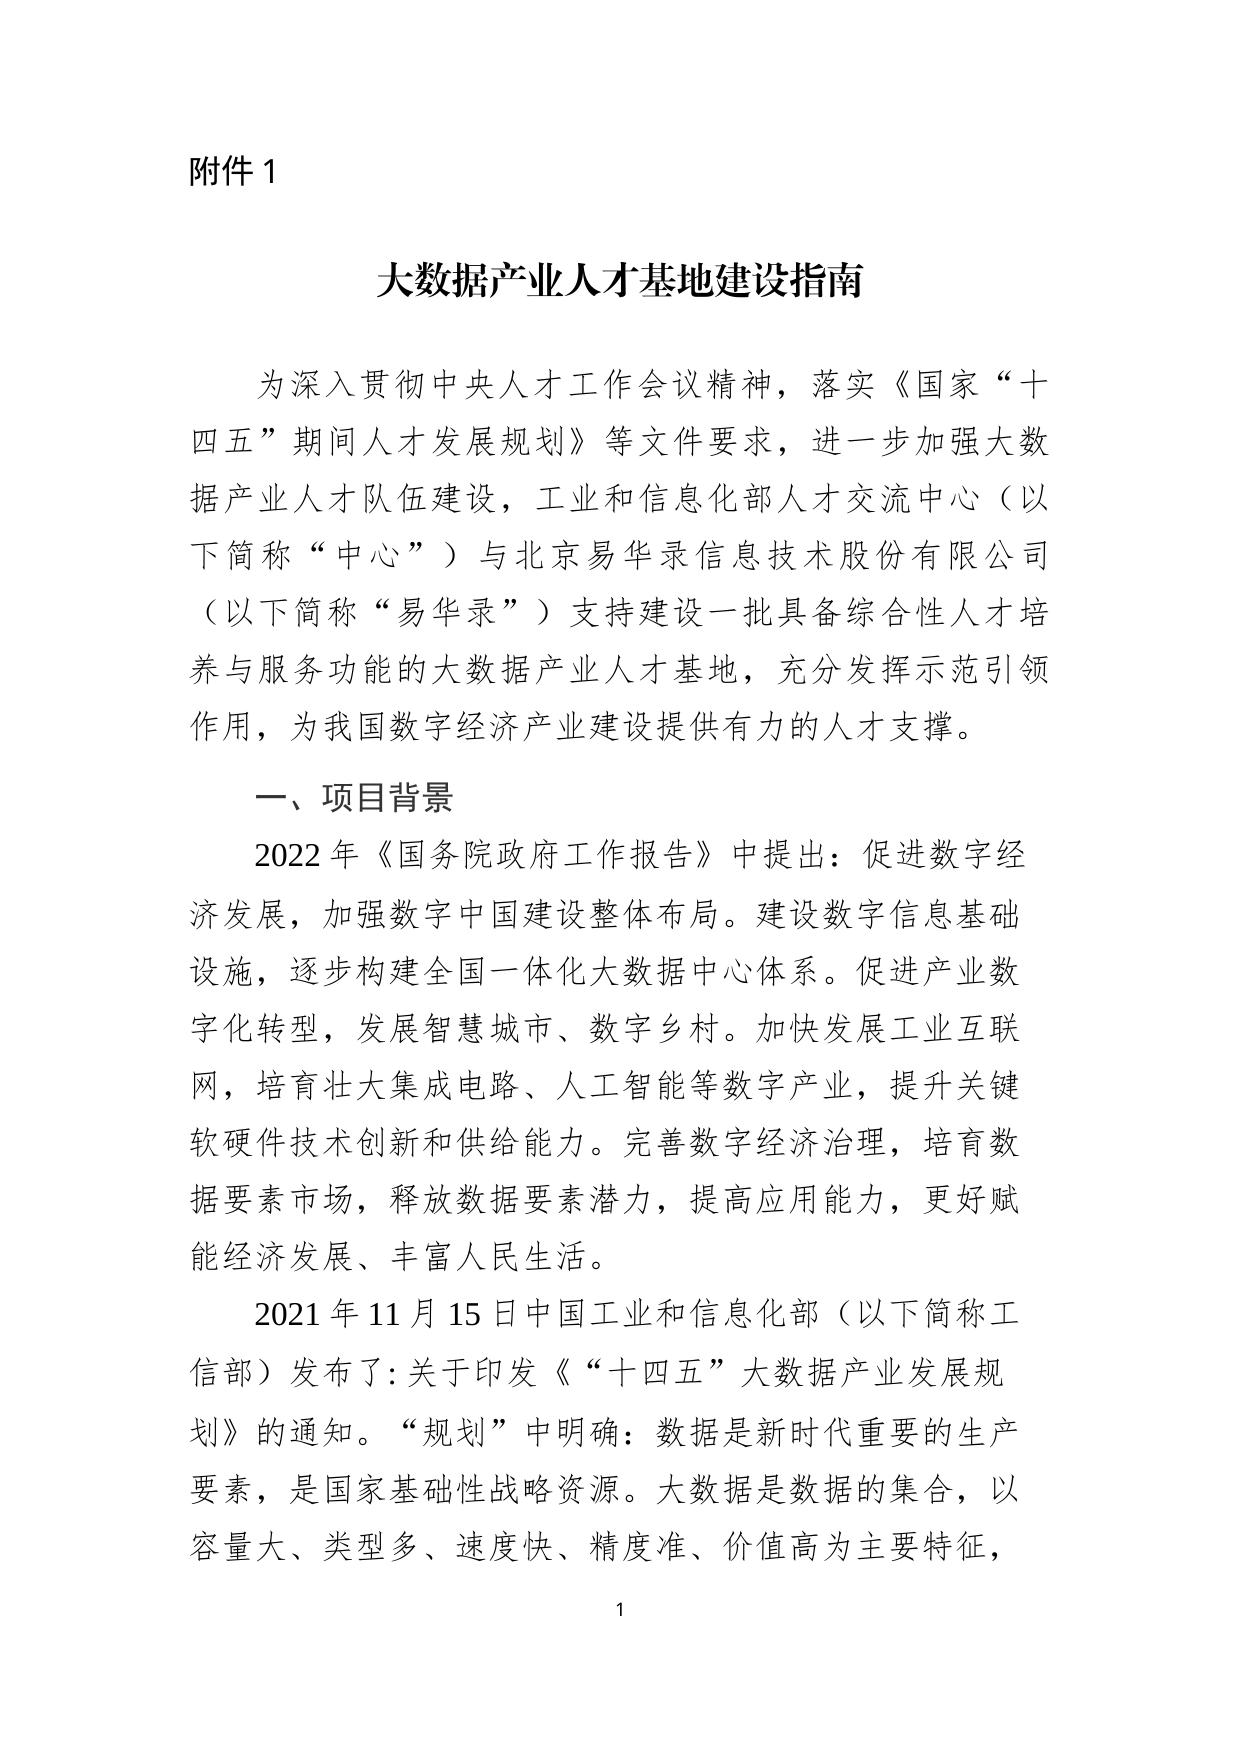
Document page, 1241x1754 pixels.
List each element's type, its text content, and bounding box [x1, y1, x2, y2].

text 大数据产业人才基地建设指南 [187, 246, 1053, 305]
text 附件1 [187, 150, 1053, 188]
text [187, 1292, 1053, 1563]
text 2022年《国务院政府工作报告》中提出：促进数字经济发展，加强数字中国建设整体布局。建设数字信息基础设施，逐步构建全国一体化大数据中心体系。促进产业数字化转型，发展智慧城市、数字乡村。加快发展工业互联网，培育壮大集成电路、人工智能等数字产业，提升关键软硬件技术创新和供给能力。完善数字经济治理，培育数据要素市场，释放数据要素潜力，提高应用能力，更好赋能经济发展、丰富人民生活。 [187, 833, 1053, 1273]
text 一、项目背景 [187, 776, 1016, 814]
text 为深入贯彻中央人才工作会议精神，落实《国家“十四五”期间人才发展规划》等文件要求，进一步加强大数据产业人才队伍建设，工业和信息化部人才交流中心（以下简称“中心”）与北京易华录信息技术股份有限公司（以下简称“易华录”）支持建设一批具备综合性人才培养与服务功能的大数据产业人才基地，充分发挥示范引领作用，为我国数字经济产业建设提供有力的人才支撑。 [187, 363, 1053, 743]
